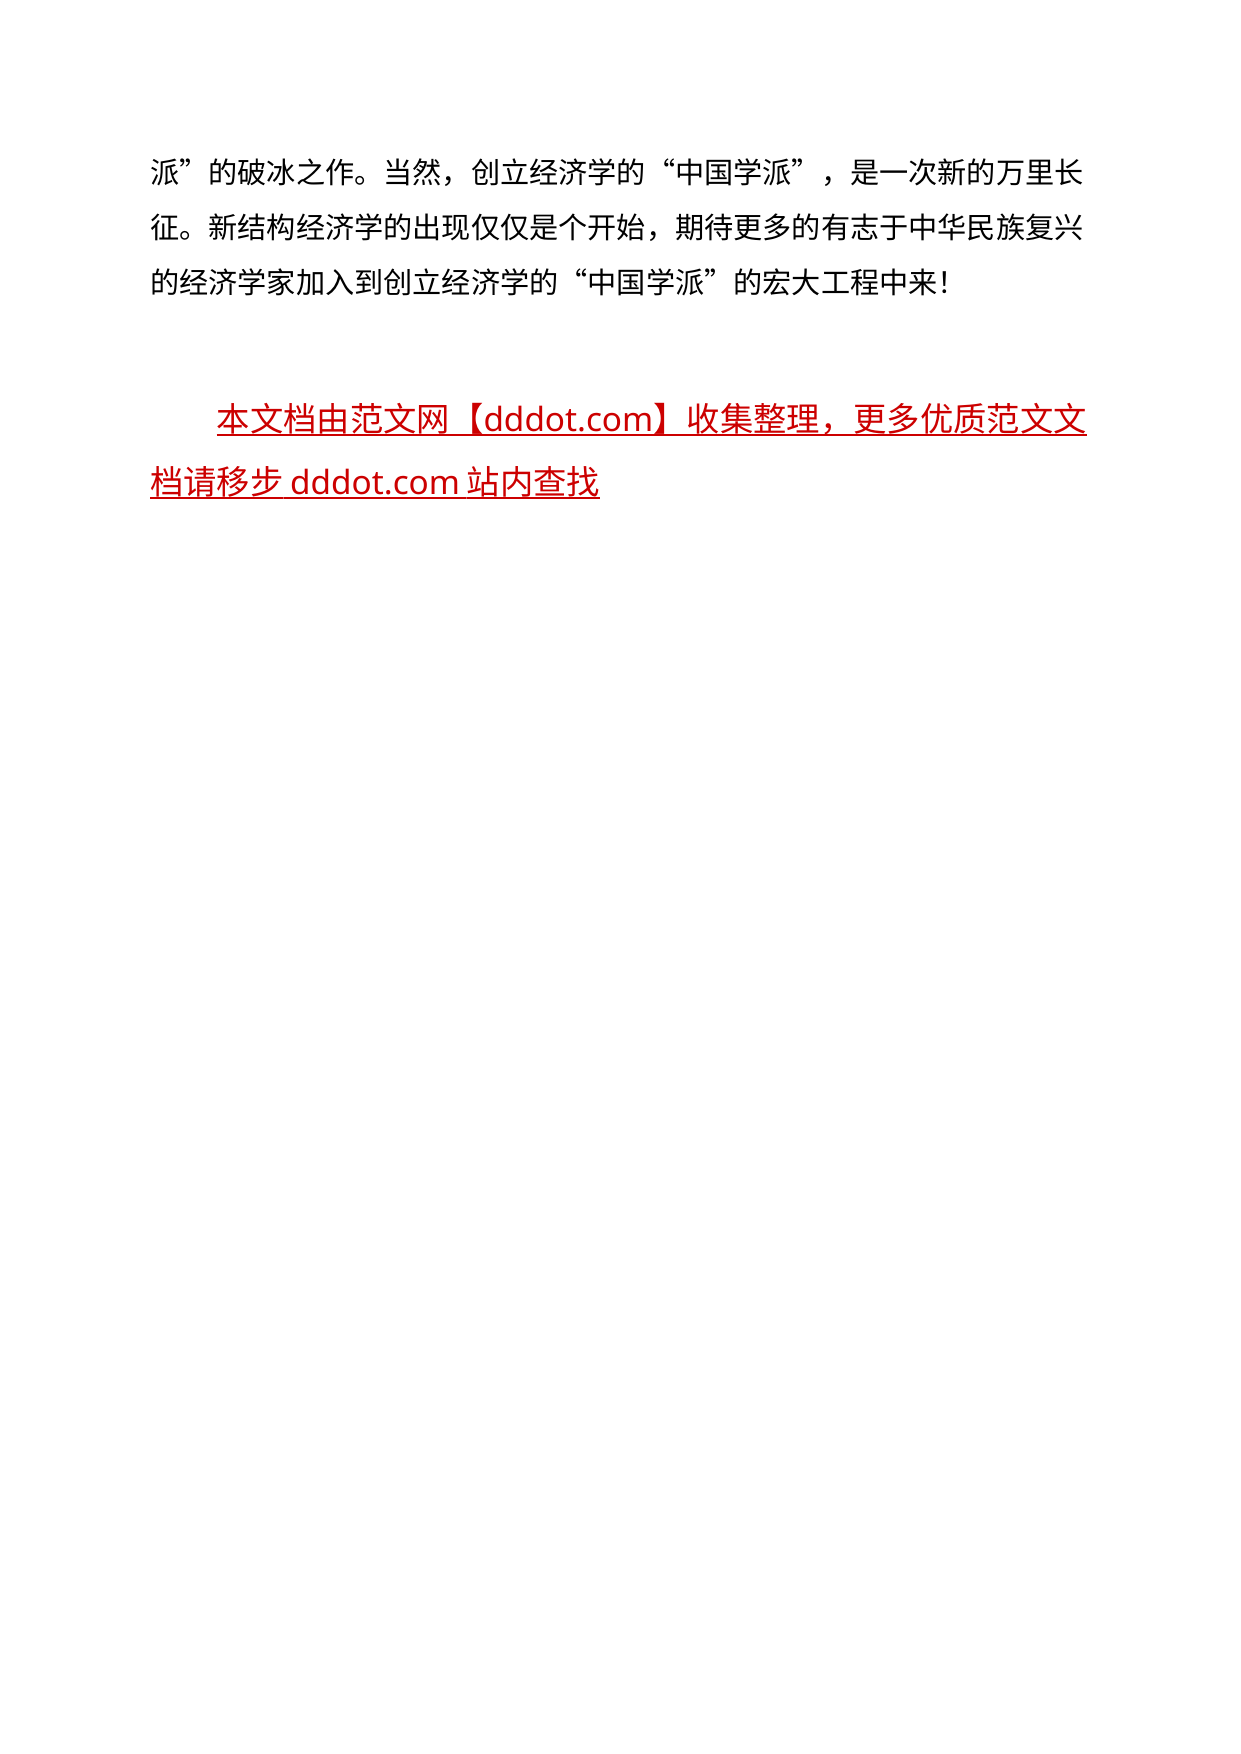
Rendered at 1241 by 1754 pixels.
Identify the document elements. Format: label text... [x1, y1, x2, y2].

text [150, 150, 1090, 302]
text 本文档由范文网【dddot.com】收集整理，更多优质范文文档请移步dddot.com站内查找 [150, 393, 1090, 504]
